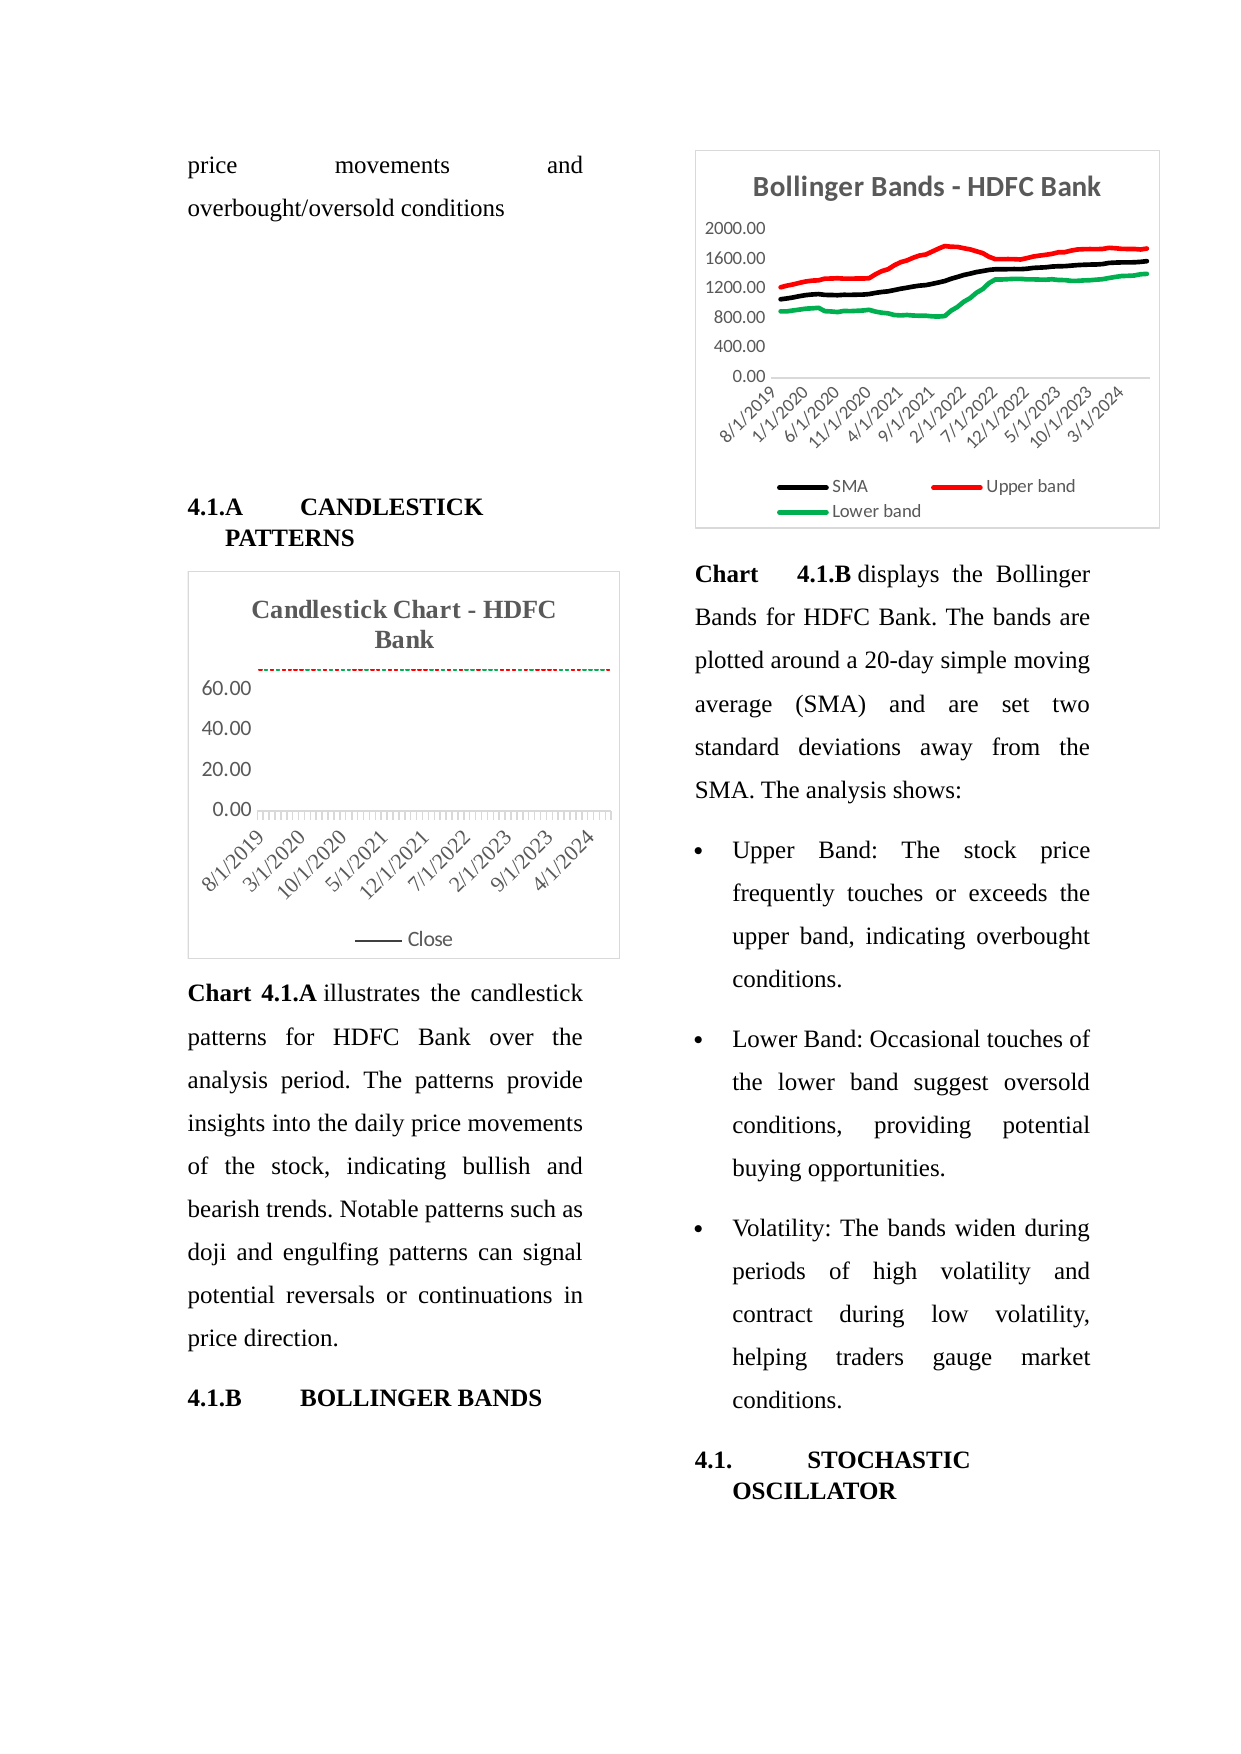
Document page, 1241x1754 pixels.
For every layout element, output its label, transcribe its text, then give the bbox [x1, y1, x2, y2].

list Volatility: The bands widen during periods of high volatility and contract during low volatility, helping traders gauge market conditions. [694, 1213, 1090, 1414]
list Lower Band: Occasional touches of the lower band suggest oversold conditions, providing potential buying opportunities. [694, 1024, 1090, 1182]
list STOCHASTIC OSCILLATOR [694, 1445, 1090, 1505]
text Chart 4.1.A illustrates the candlestick patterns for HDFC Bank over the analysis period. The patterns provide insights into the daily price movements of the stock, indicating bullish and bearish trends. Notable patterns such as doji and engulfing patterns can signal potential reversals or continuations in price direction. [187, 978, 583, 1352]
text Chart 4.1.B displays the Bollinger Bands for HDFC Bank. The bands are plotted around a 20-day simple moving average (SMA) and are set two standard deviations away from the SMA. The analysis shows: [694, 559, 1090, 804]
list CANDLESTICK PATTERNS [187, 492, 583, 552]
list BOLLINGER BANDS [187, 1383, 583, 1412]
list Upper Band: The stock price frequently touches or exceeds the upper band, indicating overbought conditions. [694, 835, 1090, 993]
